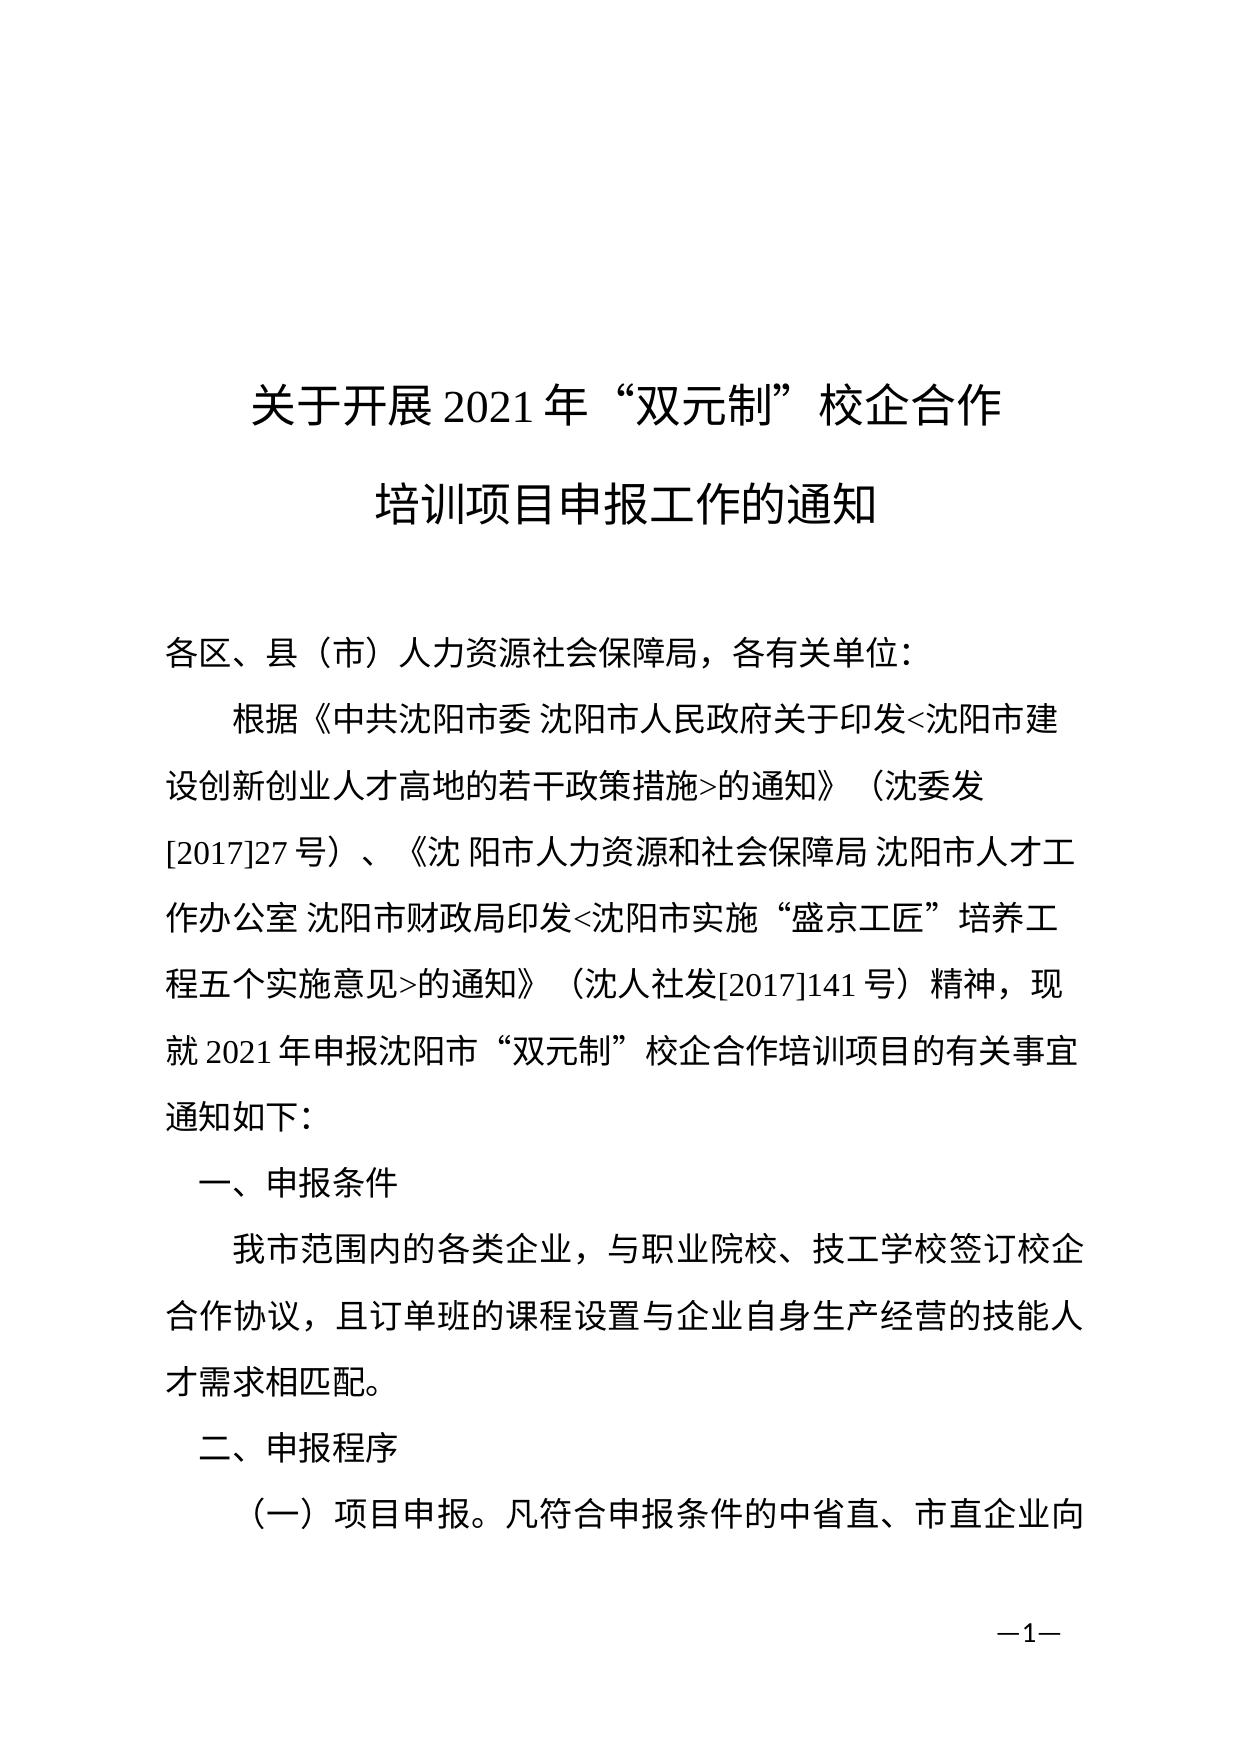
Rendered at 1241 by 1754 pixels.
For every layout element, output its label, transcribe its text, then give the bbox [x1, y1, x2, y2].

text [165, 1479, 1087, 1545]
text 根据《中共沈阳市委 沈阳市人民政府关于印发<沈阳市建设创新创业人才高地的若干政策措施>的通知》（沈委发[2017]27号）、《沈 阳市人力资源和社会保障局 沈阳市人才工作办公室 沈阳市财政局印发<沈阳市实施“盛京工匠”培养工程五个实施意见>的通知》（沈人社发[2017]141号）精神，现就2021年申报沈阳市“双元制”校企合作培训项目的有关事宜通知如下： [165, 684, 1087, 1148]
text 各区、县（市）人力资源社会保障局，各有关单位： [165, 618, 1087, 684]
text 二、申报程序 [165, 1413, 1087, 1479]
text 一、申报条件 [165, 1148, 1087, 1214]
text 关于开展2021年“双元制”校企合作 [165, 353, 1087, 452]
text 我市范围内的各类企业，与职业院校、技工学校签订校企合作协议，且订单班的课程设置与企业自身生产经营的技能人才需求相匹配。 [165, 1214, 1087, 1413]
text 培训项目申报工作的通知 [165, 452, 1087, 552]
